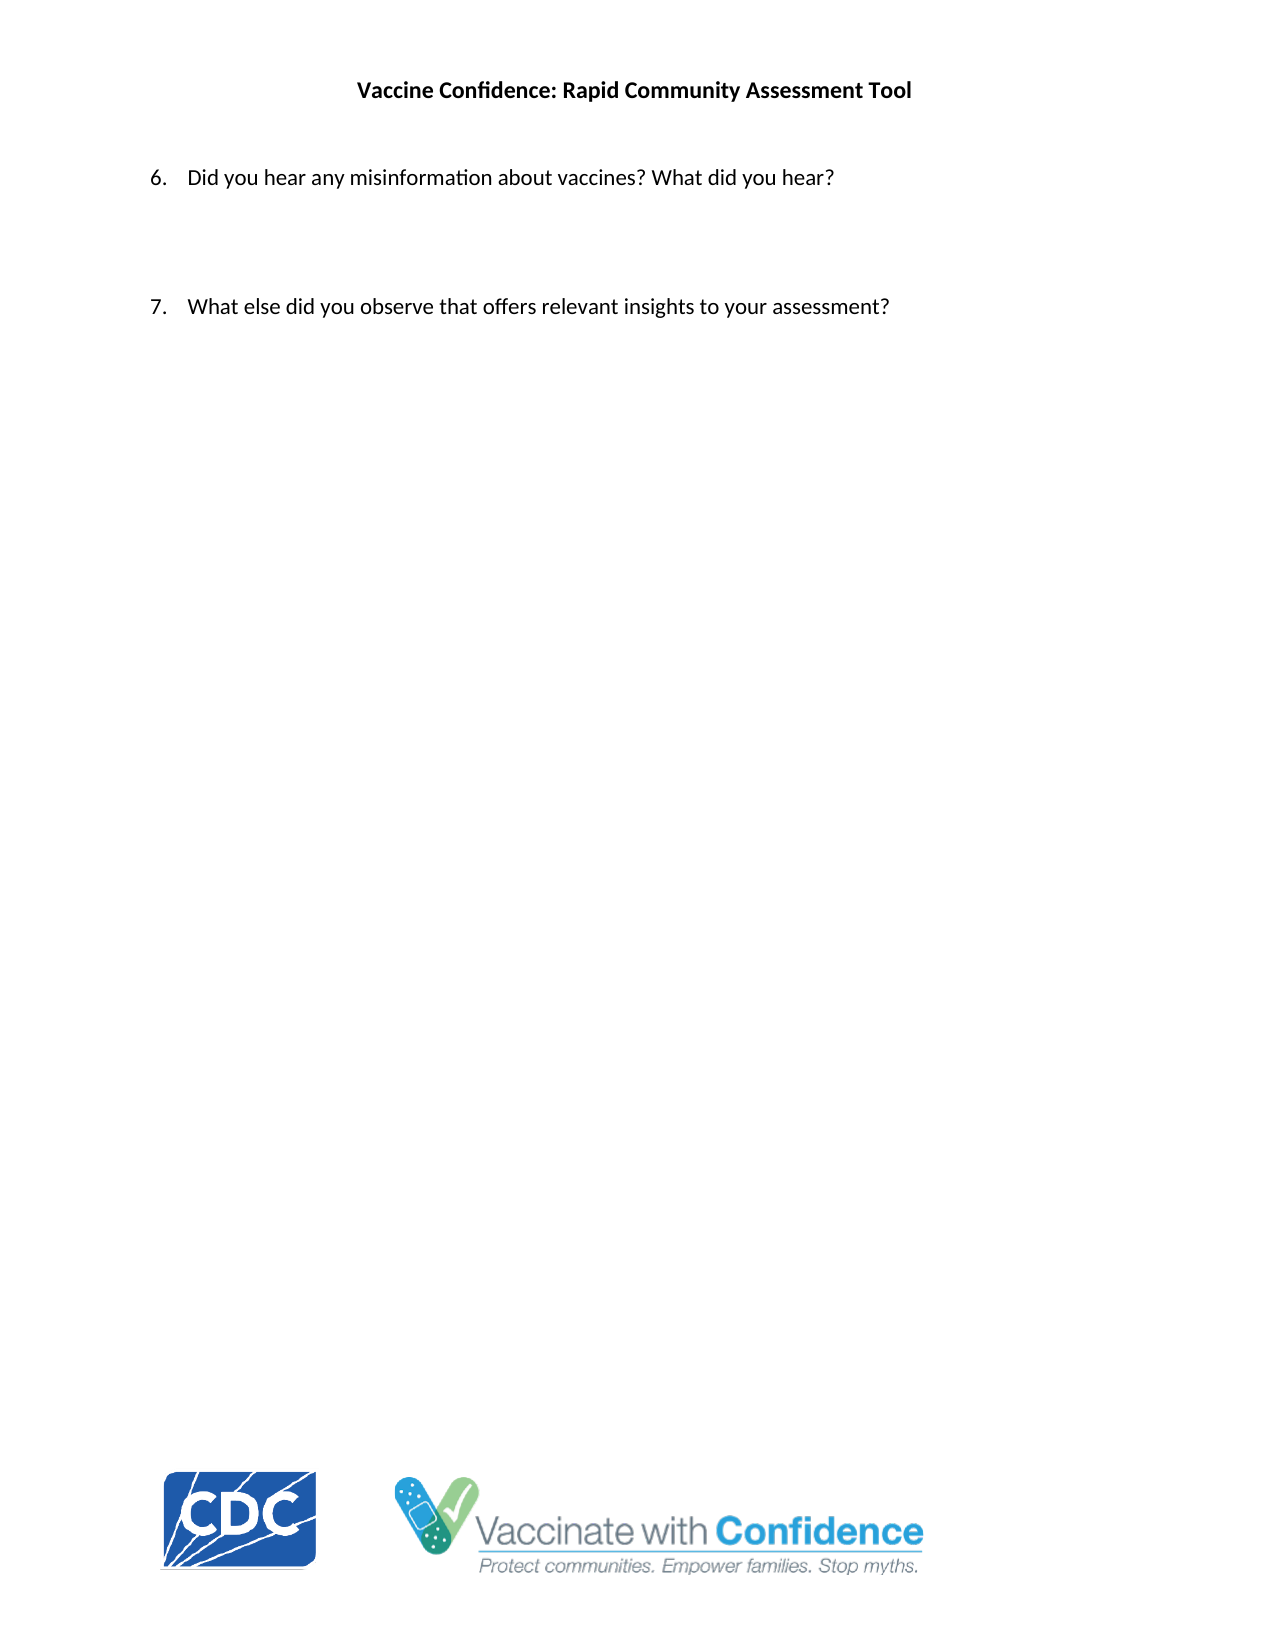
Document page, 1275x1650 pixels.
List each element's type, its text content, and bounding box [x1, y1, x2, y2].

list Did you hear any misinformation about vaccines? What did you hear? [150, 163, 1125, 192]
picture [394, 1477, 926, 1575]
list What else did you observe that offers relevant insights to your assessment? [150, 292, 1125, 320]
picture [150, 1458, 330, 1576]
